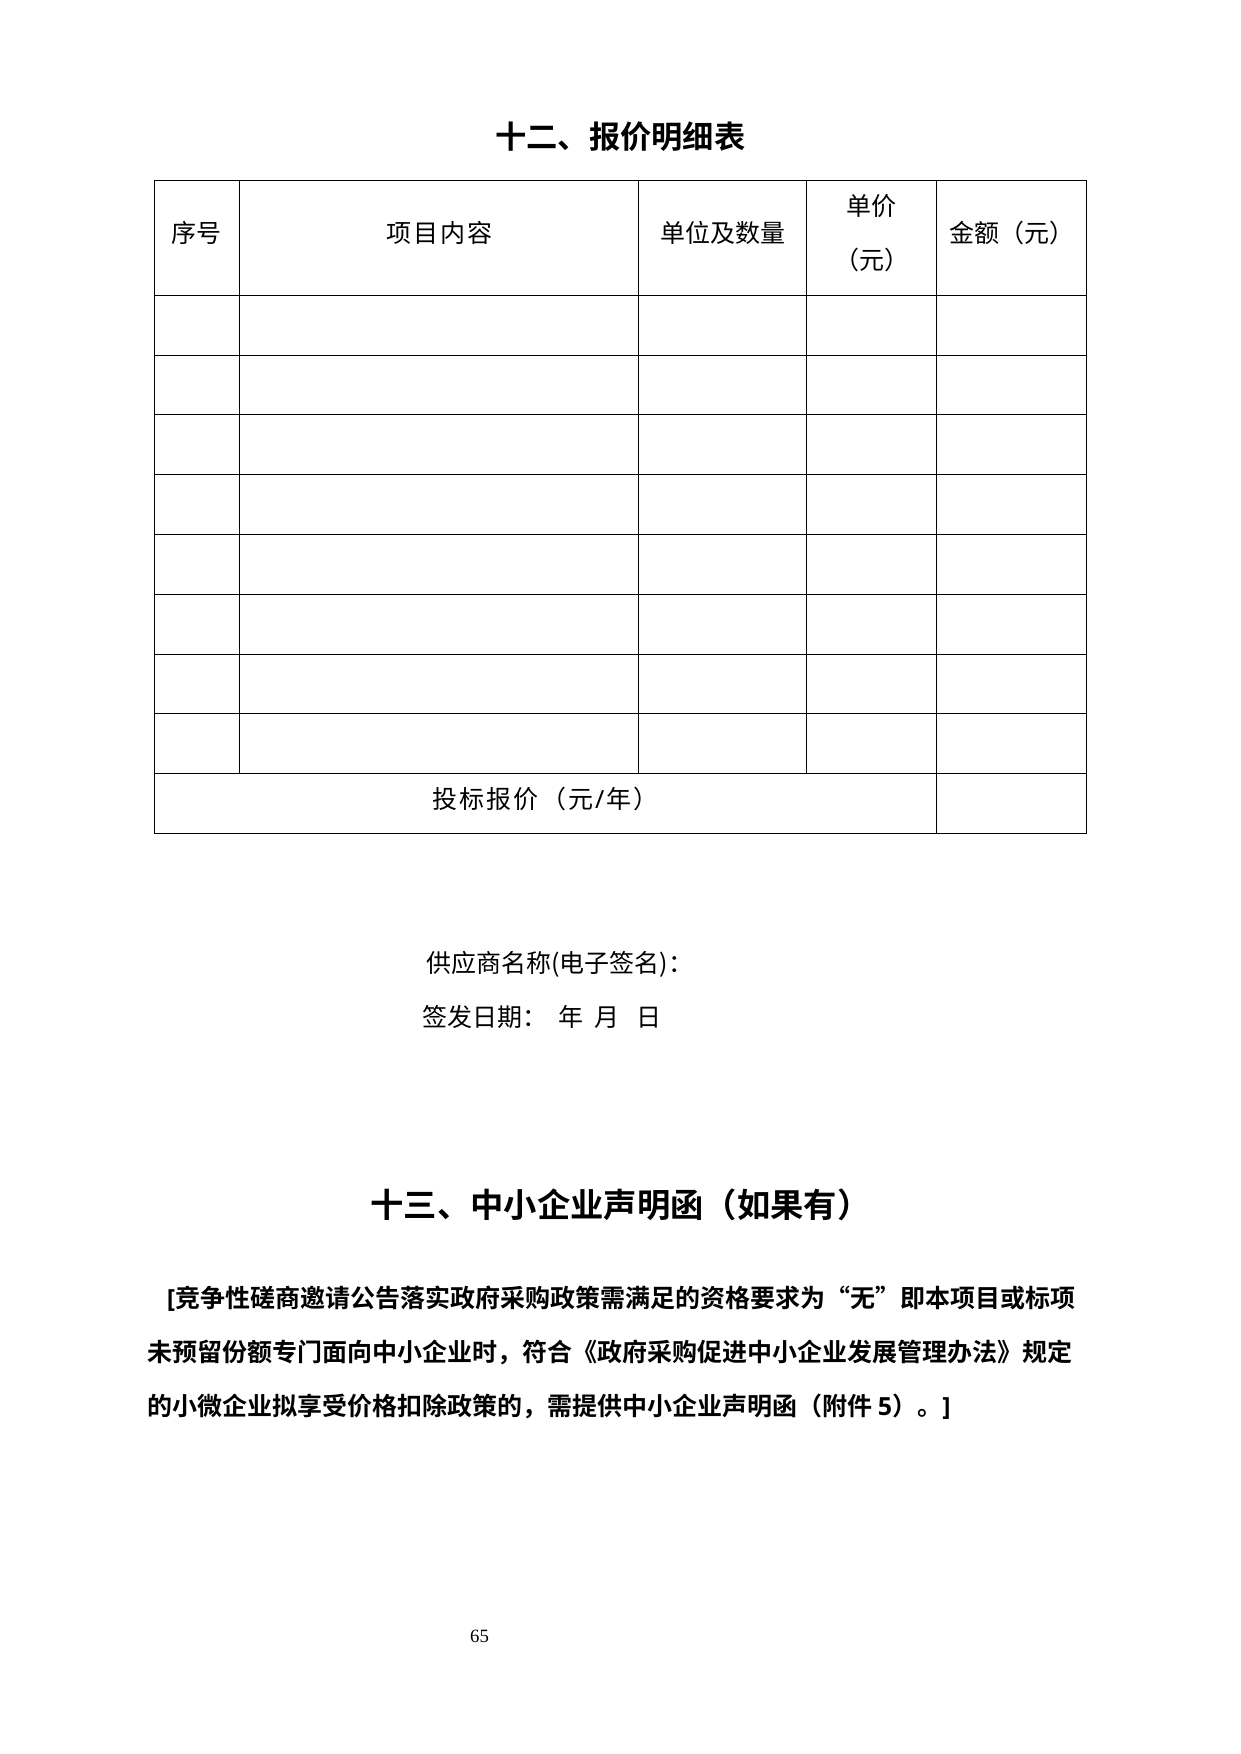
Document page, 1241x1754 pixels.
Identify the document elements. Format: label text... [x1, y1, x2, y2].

table_cell [807, 356, 936, 414]
table_cell [240, 296, 638, 354]
table_cell [639, 595, 806, 653]
table_cell [937, 356, 1086, 414]
table_cell [639, 356, 806, 414]
table_cell [639, 475, 806, 534]
text [竞争性磋商邀请公告落实政府采购政策需满足的资格要求为“无”即本项目或标项未预留份额专门面向中小企业时，符合《政府采购促进中小企业发展管理办法》规定的小微企业拟享受价格扣除政策的，需提供中小企业声明函（附件5）。] [148, 1278, 1092, 1423]
table_header 单价（元） [807, 181, 936, 295]
table_cell [807, 595, 936, 653]
table_cell [807, 415, 936, 474]
table_header 金额（元） [937, 181, 1086, 295]
table_cell [155, 475, 239, 534]
table_cell [937, 774, 1086, 833]
table_cell [937, 714, 1086, 773]
table_cell [807, 296, 936, 354]
table_cell [807, 475, 936, 534]
table_cell [639, 714, 806, 773]
table_cell 投标报价（元/年） [155, 774, 936, 833]
table_cell [240, 535, 638, 594]
table_cell [937, 296, 1086, 354]
table_cell [240, 655, 638, 713]
text 签发日期： 年 月 日 [148, 997, 1092, 1034]
table_cell [155, 296, 239, 354]
text 十三、中小企业声明函（如果有） [148, 1179, 1092, 1227]
table_cell [639, 415, 806, 474]
table_cell [240, 415, 638, 474]
text 供应商名称(电子签名)： [148, 943, 1092, 979]
table_cell [807, 714, 936, 773]
table_cell [155, 415, 239, 474]
table_cell [639, 655, 806, 713]
table_cell [155, 595, 239, 653]
table_cell [240, 475, 638, 534]
table_cell [937, 595, 1086, 653]
table_cell [937, 475, 1086, 534]
table_cell [807, 655, 936, 713]
table_cell [240, 714, 638, 773]
table_cell [240, 595, 638, 653]
table_cell [639, 296, 806, 354]
table_cell [937, 655, 1086, 713]
table_cell [807, 535, 936, 594]
table_header 序号 [155, 181, 239, 295]
table_cell [937, 415, 1086, 474]
table_cell [155, 356, 239, 414]
table_cell [240, 356, 638, 414]
table_cell [155, 714, 239, 773]
table_cell [937, 535, 1086, 594]
table_cell [639, 535, 806, 594]
table_header 项目内容 [240, 181, 638, 295]
table_cell [155, 535, 239, 594]
table_cell [155, 655, 239, 713]
table_header 单位及数量 [639, 181, 806, 295]
text 十二、报价明细表 [148, 112, 1092, 157]
